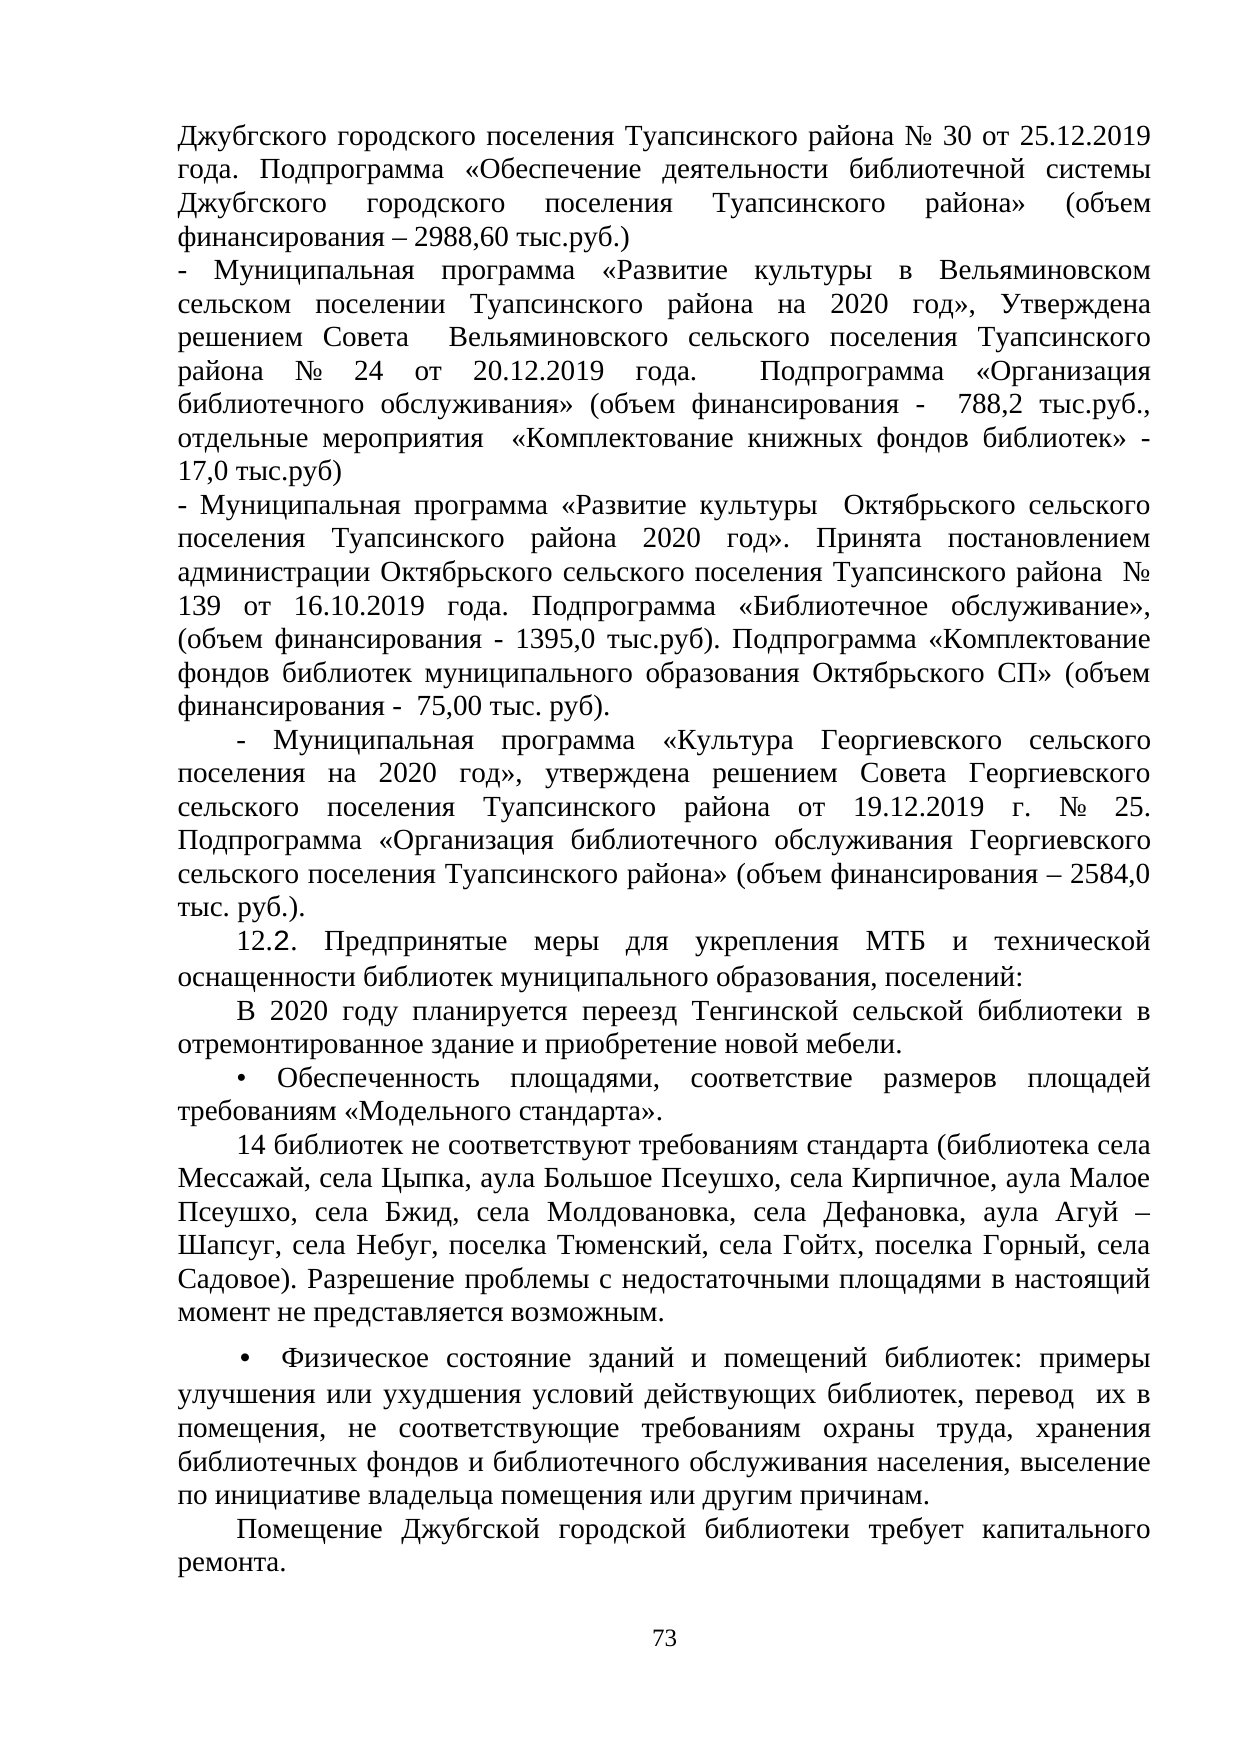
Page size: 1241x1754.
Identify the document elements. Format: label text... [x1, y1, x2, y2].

text 12.2. Предпринятые меры для укрепления МТБ и технической оснащенности библиотек муниципального образования, поселений: [177, 923, 1152, 993]
text - Муниципальная программа «Культура Георгиевского сельского поселения на 2020 год», утверждена решением Совета Георгиевского сельского поселения Туапсинского района от 19.12.2019 г. № 25. Подпрограмма «Организация библиотечного обслуживания Георгиевского сельского поселения Туапсинского района» (объем финансирования – 2584,0 тыс. руб.). [177, 722, 1152, 923]
text В 2020 году планируется переезд Тенгинской сельской библиотеки в отремонтированное здание и приобретение новой мебели. [177, 993, 1152, 1060]
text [177, 118, 1152, 252]
text • Физическое состояние зданий и помещений библиотек: примеры улучшения или ухудшения условий действующих библиотек, перевод их в помещения, не соответствующие требованиям охраны труда, хранения библиотечных фондов и библиотечного обслуживания населения, выселение по инициативе владельца помещения или другим причинам. [177, 1341, 1152, 1511]
text - Муниципальная программа «Развитие культуры в Вельяминовском сельском поселении Туапсинского района на 2020 год», Утверждена решением Совета Вельяминовского сельского поселения Туапсинского района № 24 от 20.12.2019 года. Подпрограмма «Организация библиотечного обслуживания» (объем финансирования - 788,2 тыс.руб., отдельные мероприятия «Комплектование книжных фондов библиотек» - 17,0 тыс.руб) [177, 252, 1152, 487]
text • Обеспеченность площадями, соответствие размеров площадей требованиям «Модельного стандарта». [177, 1060, 1152, 1127]
text 14 библиотек не соответствуют требованиям стандарта (библиотека села Мессажай, села Цыпка, аула Большое Псеушхо, села Кирпичное, аула Малое Псеушхо, села Бжид, села Молдовановка, села Дефановка, аула Агуй –Шапсуг, села Небуг, поселка Тюменский, села Гойтх, поселка Горный, села Садовое). Разрешение проблемы с недостаточными площадями в настоящий момент не представляется возможным. [177, 1127, 1152, 1328]
text - Муниципальная программа «Развитие культуры Октябрьского сельского поселения Туапсинского района 2020 год». Принята постановлением администрации Октябрьского сельского поселения Туапсинского района № 139 от 16.10.2019 года. Подпрограмма «Библиотечное обслуживание», (объем финансирования - 1395,0 тыс.руб). Подпрограмма «Комплектование фондов библиотек муниципального образования Октябрьского СП» (объем финансирования - 75,00 тыс. руб). [177, 487, 1152, 722]
text Помещение Джубгской городской библиотеки требует капитального ремонта. [177, 1511, 1152, 1578]
